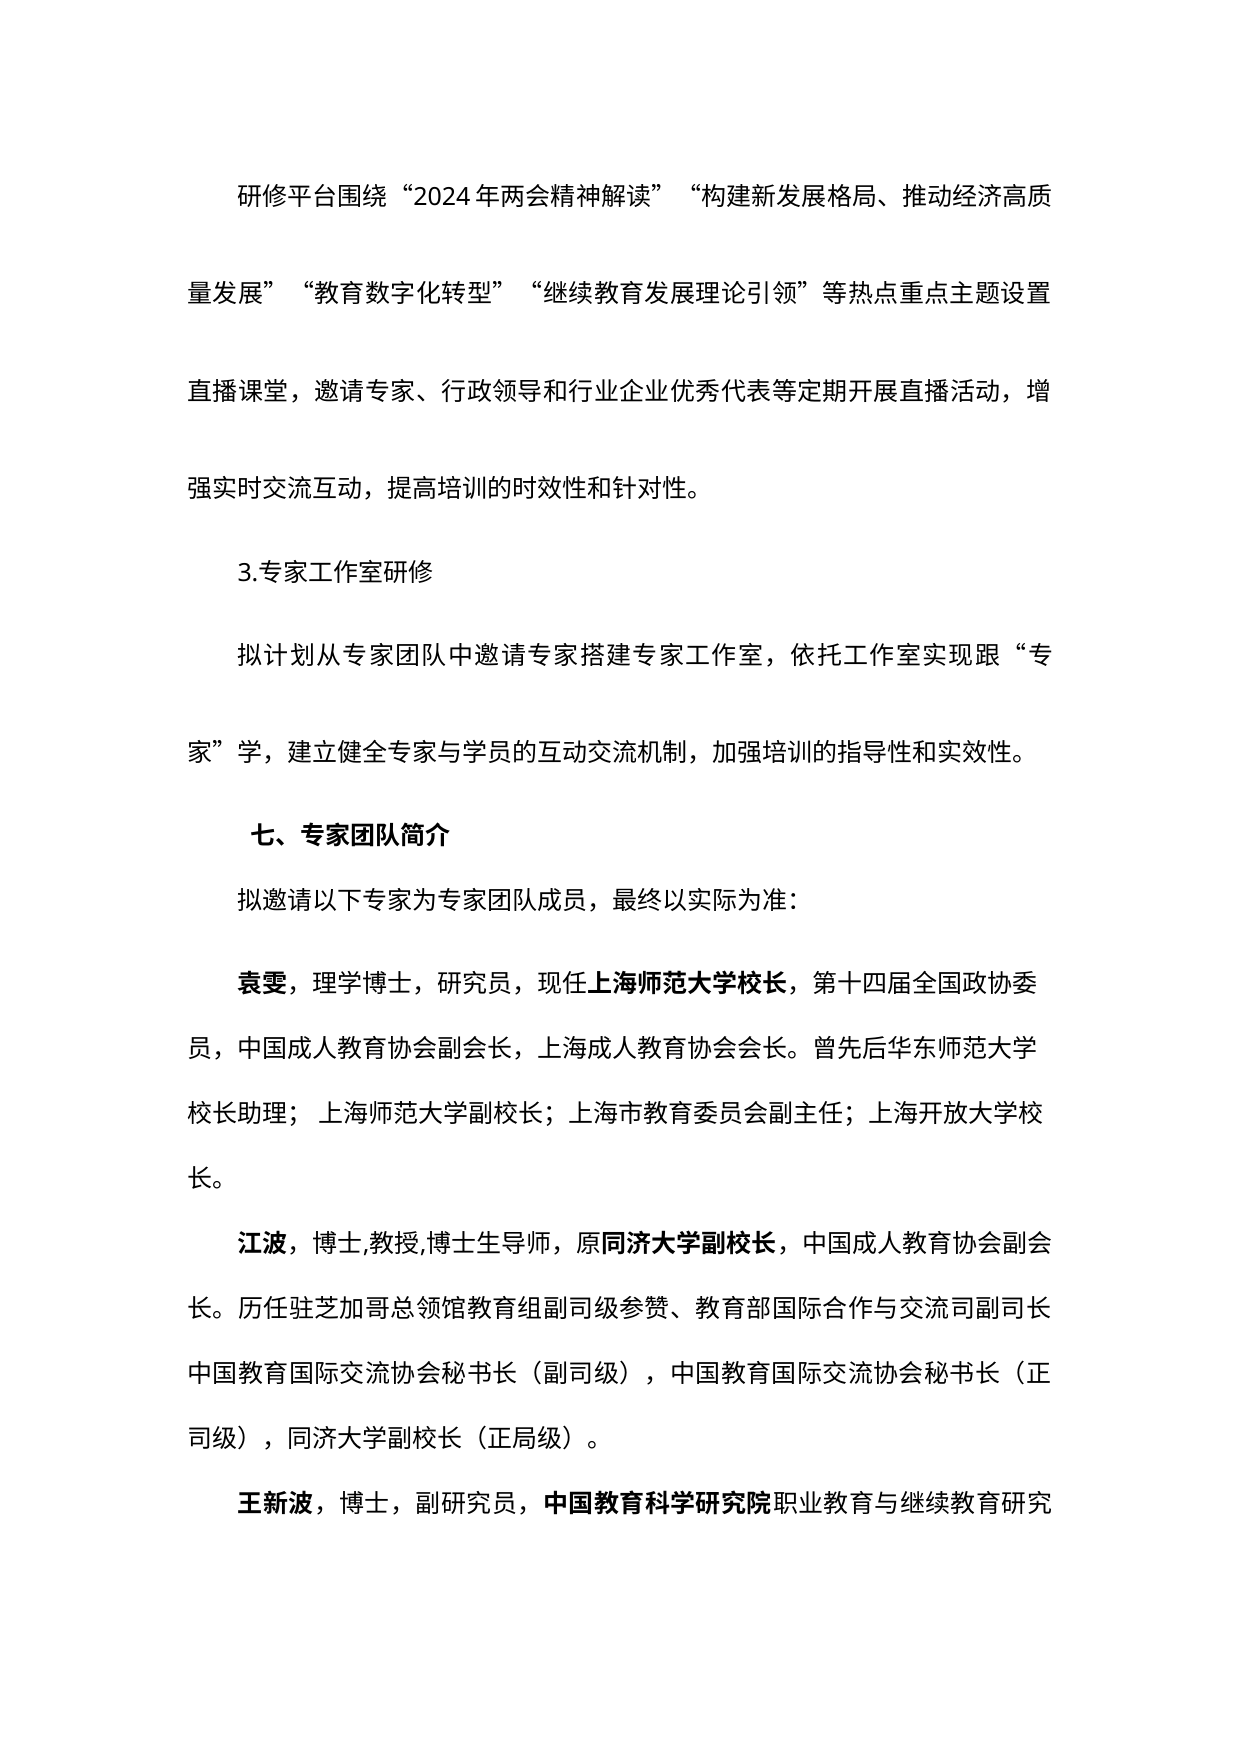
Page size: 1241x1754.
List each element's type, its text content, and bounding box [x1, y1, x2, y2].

text 研修平台围绕“2024年两会精神解读”“构建新发展格局、推动经济高质量发展”“教育数字化转型”“继续教育发展理论引领”等热点重点主题设置直播课堂，邀请专家、行政领导和行业企业优秀代表等定期开展直播活动，增强实时交流互动，提高培训的时效性和针对性。 [187, 162, 1053, 519]
text 七、专家团队简介 [250, 801, 1053, 866]
text 袁雯，理学博士，研究员，现任上海师范大学校长，第十四届全国政协委员，中国成人教育协会副会长，上海成人教育协会会长。曾先后华东师范大学校长助理； 上海师范大学副校长；上海市教育委员会副主任；上海开放大学校长。 [187, 949, 1053, 1209]
text 拟邀请以下专家为专家团队成员，最终以实际为准： [187, 866, 1053, 931]
text 拟计划从专家团队中邀请专家搭建专家工作室，依托工作室实现跟“专家”学，建立健全专家与学员的互动交流机制，加强培训的指导性和实效性。 [187, 621, 1053, 783]
text 3.专家工作室研修 [187, 538, 1053, 603]
text 江波，博士,教授,博士生导师，原同济大学副校长，中国成人教育协会副会长。历任驻芝加哥总领馆教育组副司级参赞、教育部国际合作与交流司副司长、中国教育国际交流协会秘书长（副司级），中国教育国际交流协会秘书长（正司级），同济大学副校长（正局级）。 [187, 1209, 1053, 1469]
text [187, 1469, 1053, 1534]
